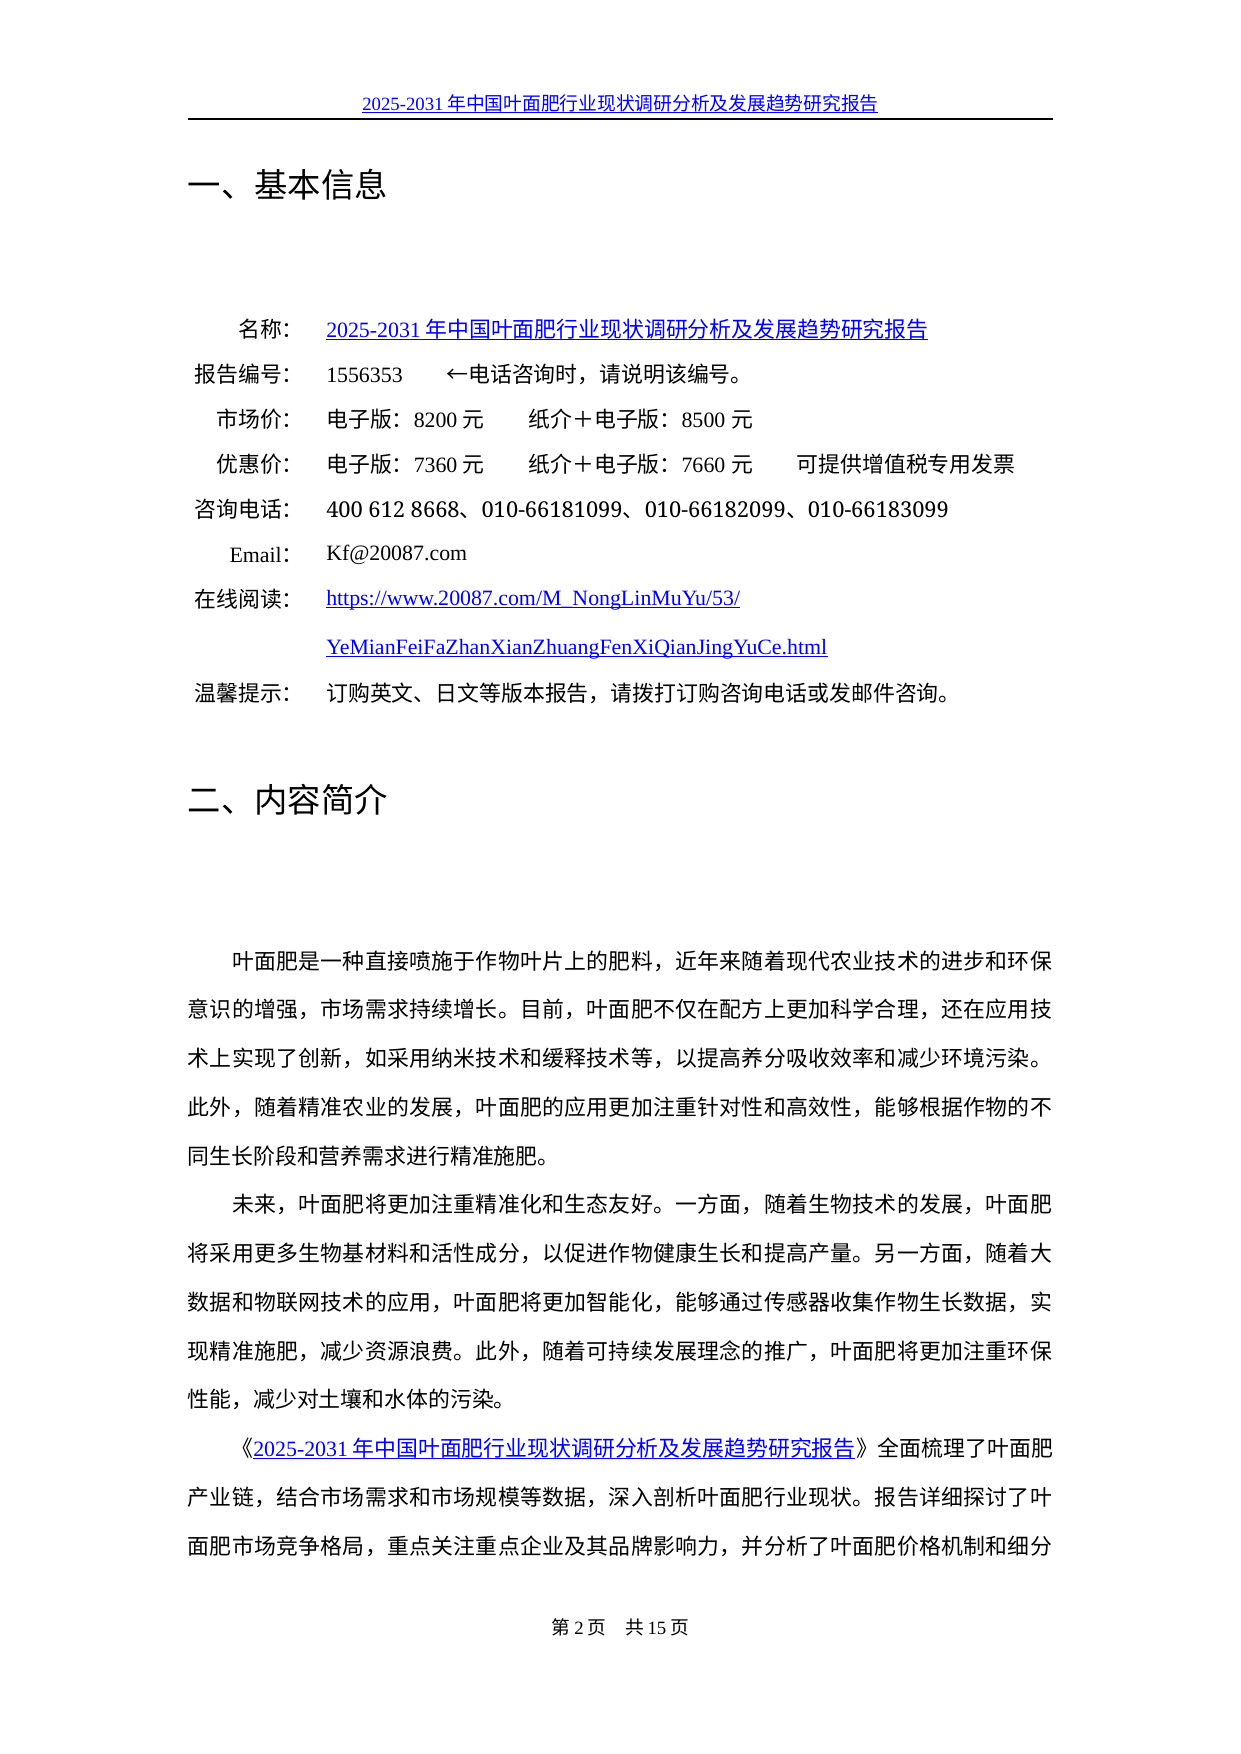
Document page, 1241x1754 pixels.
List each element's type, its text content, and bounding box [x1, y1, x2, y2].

table_cell Email： [167, 537, 315, 582]
table_cell 市场价： [167, 402, 315, 447]
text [187, 943, 1053, 1561]
table_cell 1556353 ←电话咨询时，请说明该编号。 [315, 357, 1073, 402]
title 二、内容简介 [187, 766, 1053, 831]
table_cell 咨询电话： [167, 492, 315, 537]
table_cell 温馨提示： [167, 675, 315, 720]
table_cell 优惠价： [167, 447, 315, 492]
table_header 名称： [167, 312, 315, 357]
table_cell 400 612 8668、010-66181099、010-66182099、010-66183099 [315, 492, 1073, 537]
table_cell 电子版：8200 元 纸介＋电子版：8500 元 [315, 402, 1073, 447]
table_header 2025-2031年中国叶面肥行业现状调研分析及发展趋势研究报告 [315, 312, 1073, 357]
table_cell 报告编号： [167, 357, 315, 402]
table_cell [315, 582, 1073, 675]
title 一、基本信息 [187, 150, 1053, 215]
table_cell 订购英文、日文等版本报告，请拨打订购咨询电话或发邮件咨询。 [315, 675, 1073, 720]
table_cell 电子版：7360 元 纸介＋电子版：7660 元 可提供增值税专用发票 [315, 447, 1073, 492]
table_cell Kf@20087.com [315, 537, 1073, 582]
table_cell 在线阅读： [167, 582, 315, 675]
